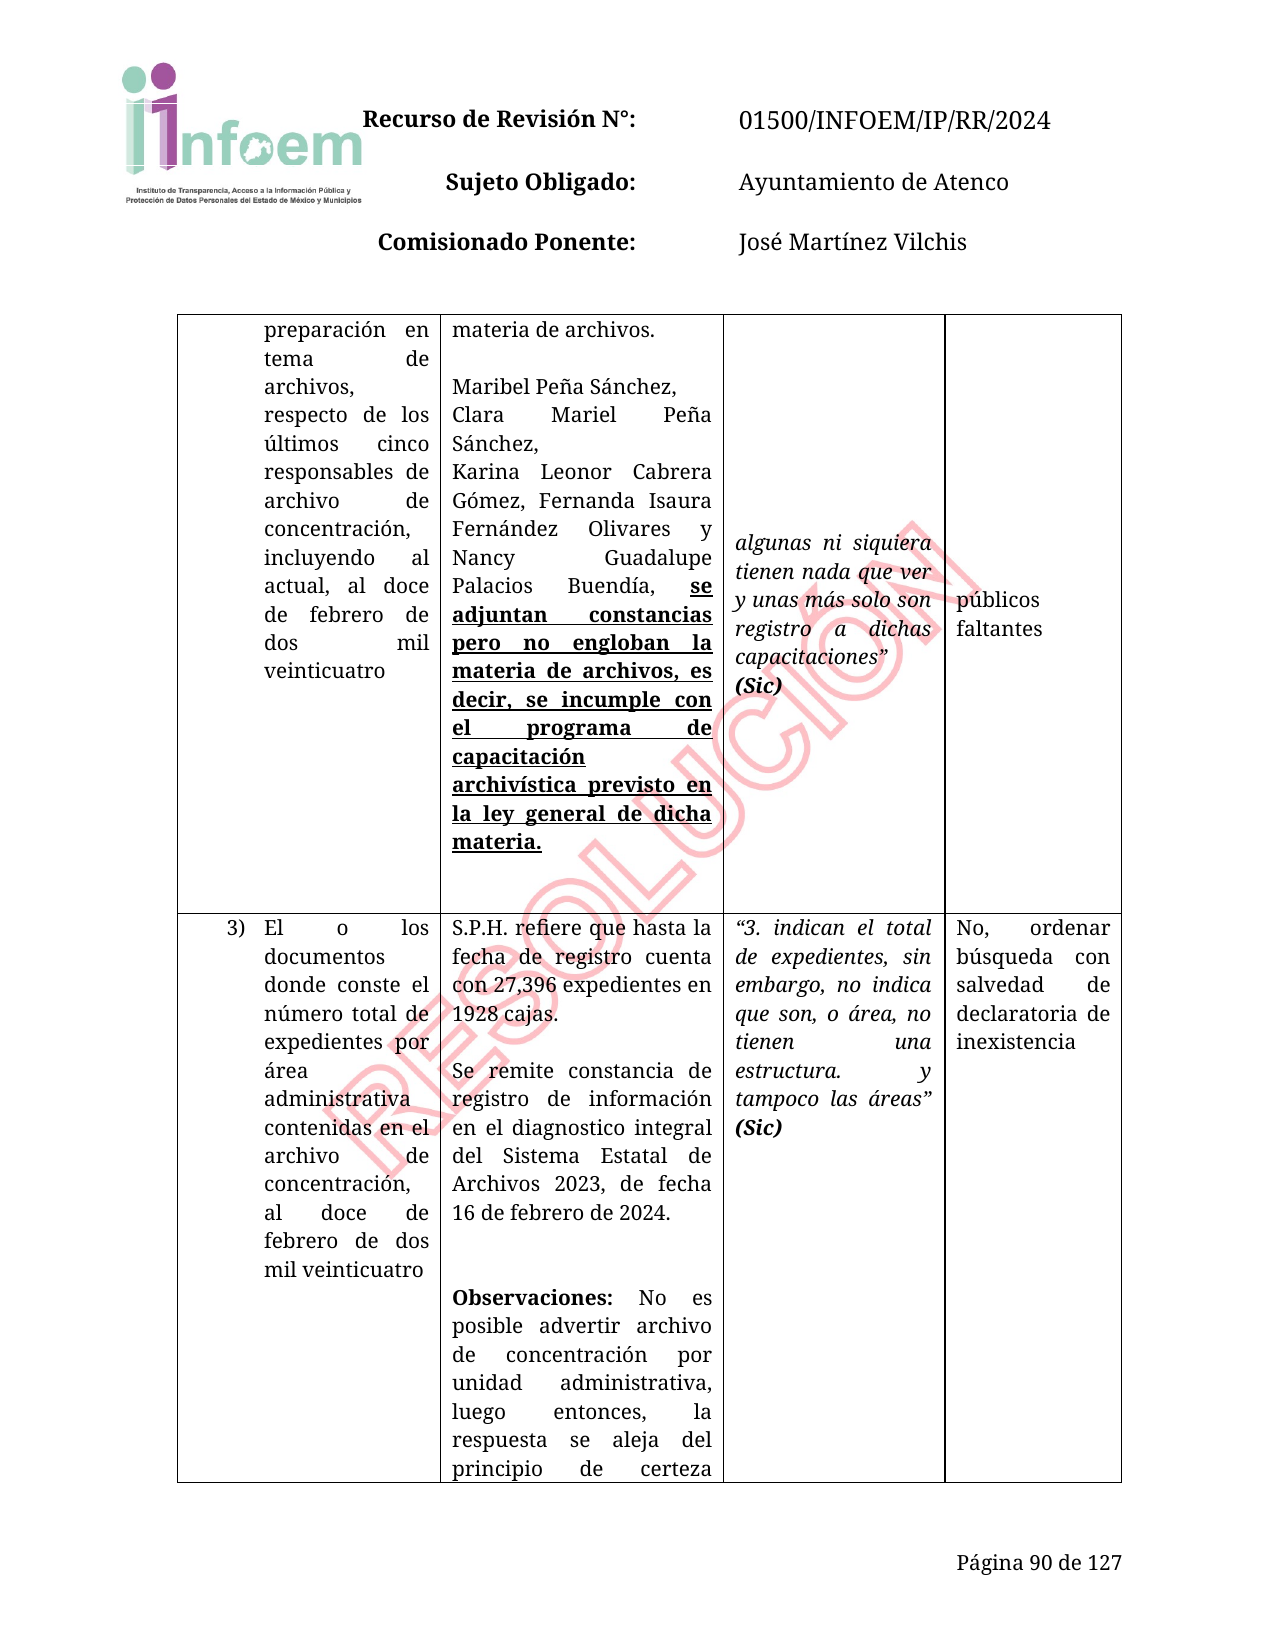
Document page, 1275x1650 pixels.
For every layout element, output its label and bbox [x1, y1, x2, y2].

picture [3, 2, 1268, 1650]
table_cell [724, 914, 944, 1482]
table_cell [946, 315, 1121, 912]
table_cell [724, 315, 944, 912]
table_cell [178, 315, 440, 912]
table_cell [946, 914, 1121, 1482]
table_cell [441, 315, 723, 912]
table_cell [178, 914, 440, 1482]
table_cell [441, 914, 723, 1482]
